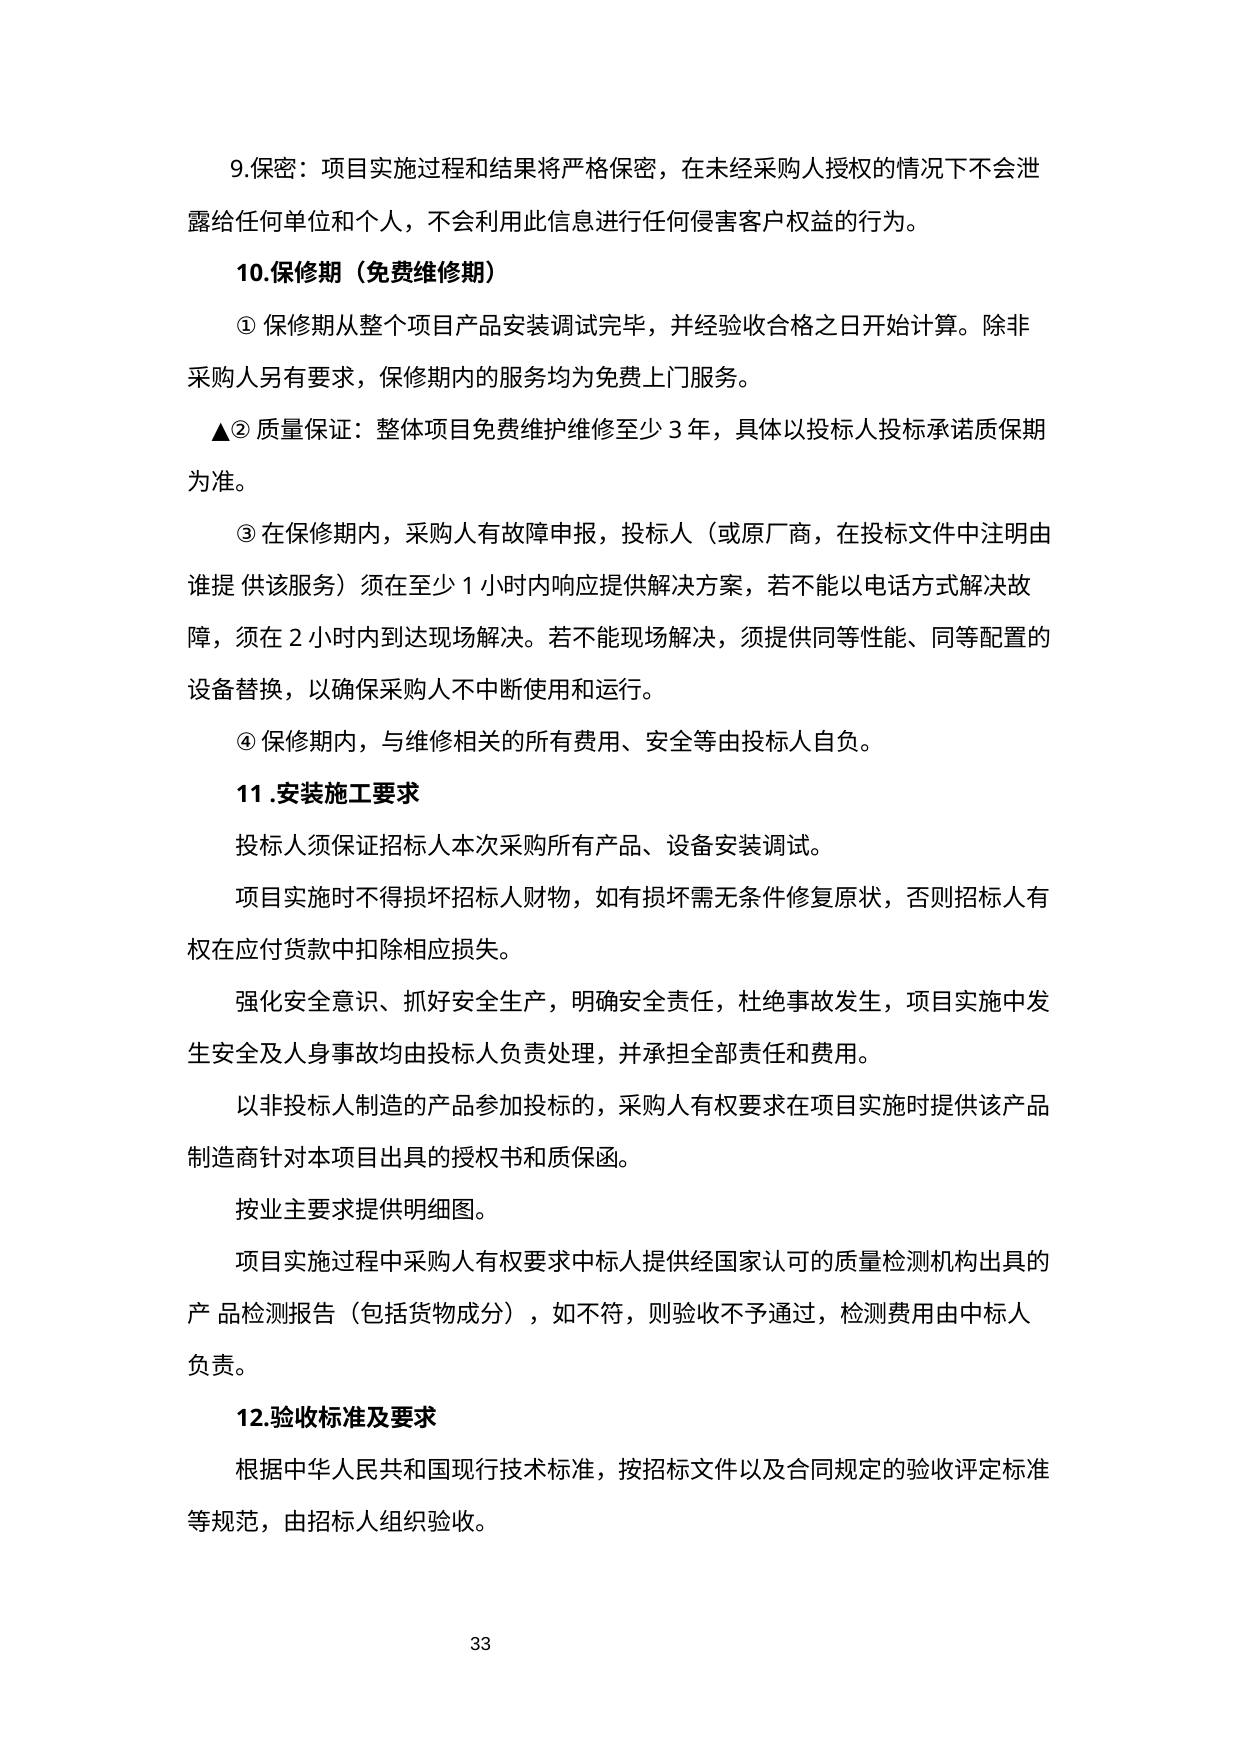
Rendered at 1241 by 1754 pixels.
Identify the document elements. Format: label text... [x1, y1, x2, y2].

text 12.验收标准及要求 [187, 1399, 1053, 1433]
text 项目实施过程中采购人有权要求中标人提供经国家认可的质量检测机构出具的产 品检测报告（包括货物成分），如不符，则验收不予通过，检测费用由中标人负责。 [187, 1243, 1053, 1381]
text 11 .安装施工要求 [187, 775, 1053, 809]
text ④保修期内，与维修相关的所有费用、安全等由投标人自负。 [187, 723, 1053, 757]
text 9.保密：项目实施过程和结果将严格保密，在未经采购人授权的情况下不会泄露给任何单位和个人，不会利用此信息进行任何侵害客户权益的行为。 [187, 150, 1053, 237]
text 10.保修期（免费维修期） [187, 254, 1053, 289]
text 根据中华人民共和国现行技术标准，按招标文件以及合同规定的验收评定标准等规范，由招标人组织验收。 [187, 1451, 1053, 1538]
text 投标人须保证招标人本次采购所有产品、设备安装调试。 [187, 827, 1053, 862]
text 按业主要求提供明细图。 [187, 1191, 1053, 1226]
text ① 保修期从整个项目产品安装调试完毕，并经验收合格之日开始计算。除非采购人另有要求，保修期内的服务均为免费上门服务。 [187, 306, 1053, 393]
text ③在保修期内，采购人有故障申报，投标人（或原厂商，在投标文件中注明由谁提 供该服务）须在至少1小时内响应提供解决方案，若不能以电话方式解决故障，须在 2 小时内到达现场解决。若不能现场解决，须提供同等性能、同等配置的设备替换，以确保采购人不中断使用和运行。 [187, 514, 1053, 705]
text 以非投标人制造的产品参加投标的，采购人有权要求在项目实施时提供该产品制造商针对本项目出具的授权书和质保函。 [187, 1087, 1053, 1173]
text 强化安全意识、抓好安全生产，明确安全责任，杜绝事故发生，项目实施中发生安全及人身事故均由投标人负责处理，并承担全部责任和费用。 [187, 983, 1053, 1069]
text 项目实施时不得损坏招标人财物，如有损坏需无条件修复原状，否则招标人有权在应付货款中扣除相应损失。 [187, 879, 1053, 966]
text ▲②质量保证：整体项目免费维护维修至少3年，具体以投标人投标承诺质保期为准。 [187, 410, 1053, 497]
